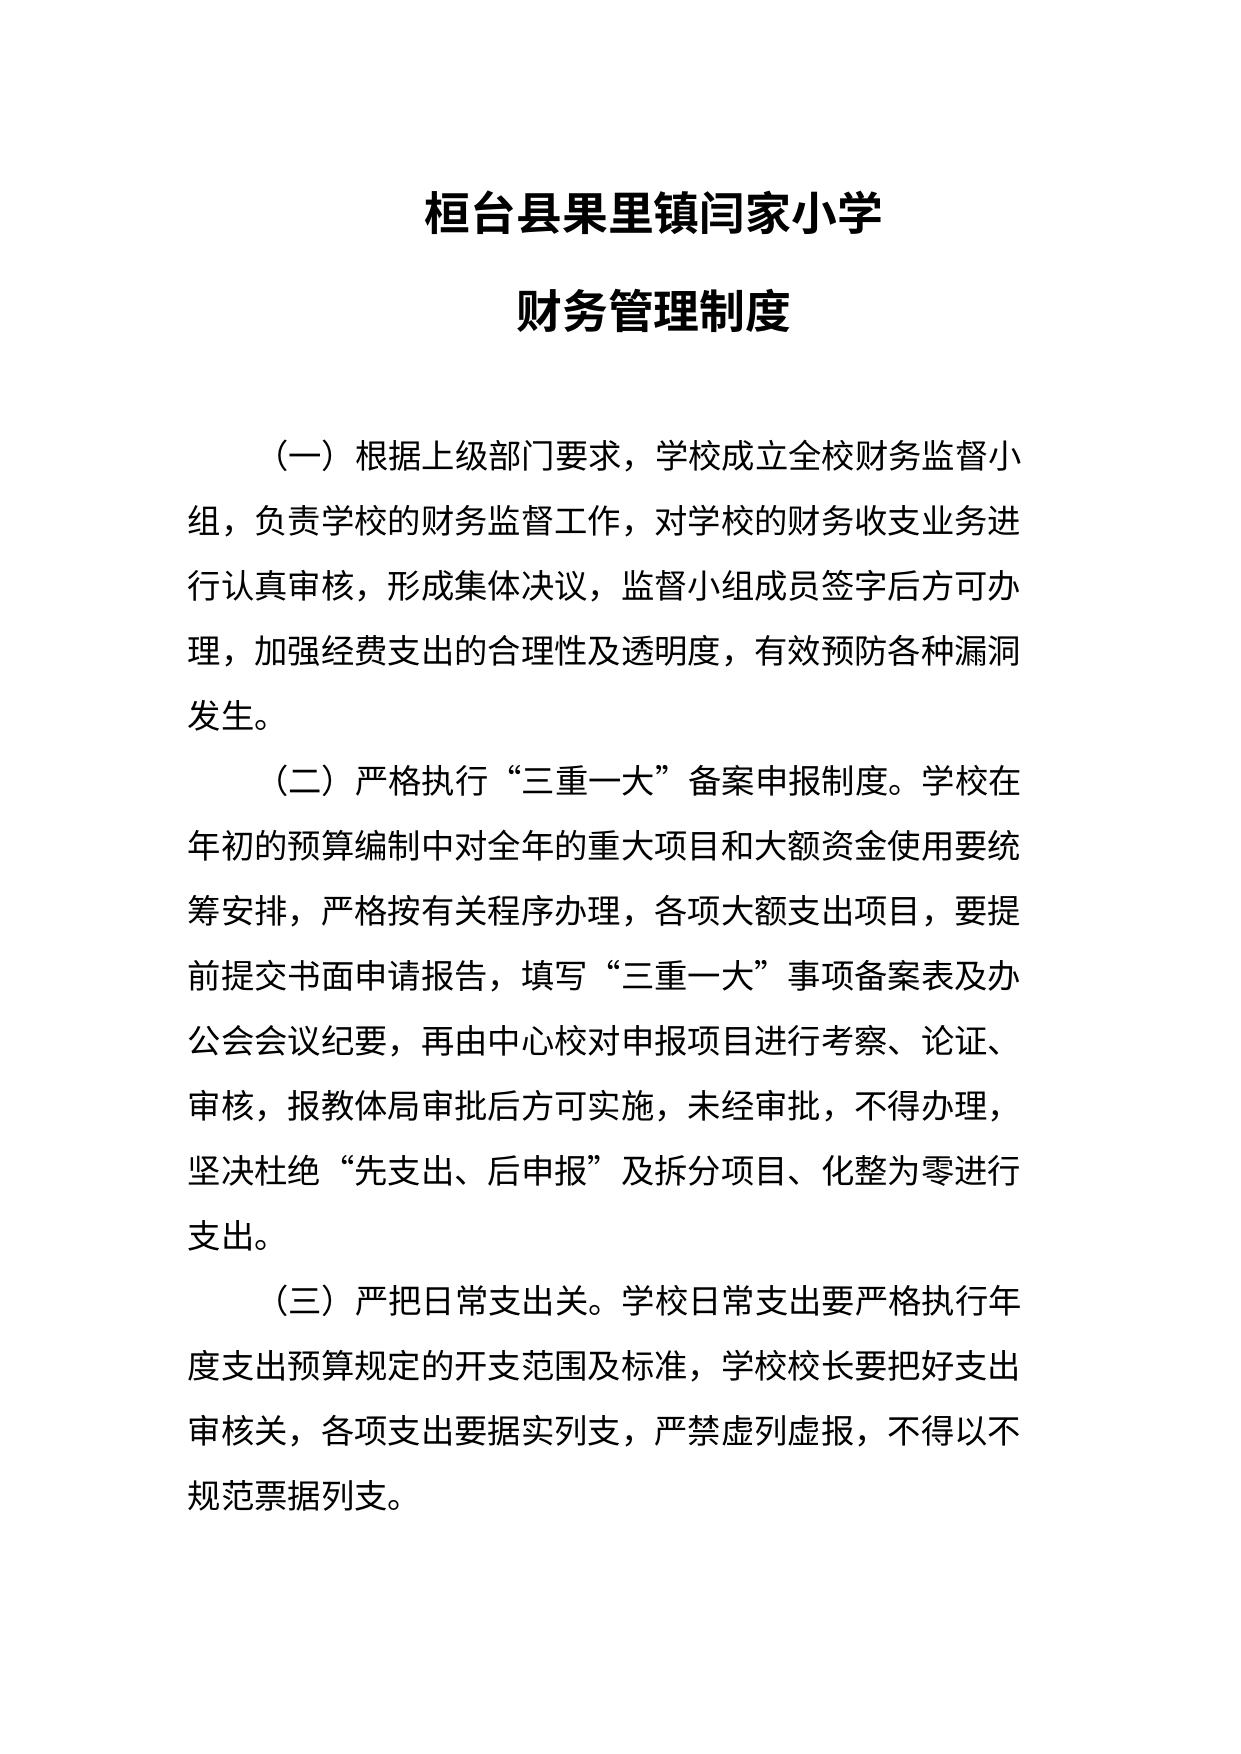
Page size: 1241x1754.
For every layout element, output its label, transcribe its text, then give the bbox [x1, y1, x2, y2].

text 财务管理制度 [187, 259, 1053, 357]
text （一）根据上级部门要求，学校成立全校财务监督小组，负责学校的财务监督工作，对学校的财务收支业务进行认真审核，形成集体决议，监督小组成员签字后方可办理，加强经费支出的合理性及透明度，有效预防各种漏洞发生。 [187, 422, 1053, 747]
text （二）严格执行“三重一大”备案申报制度。学校在年初的预算编制中对全年的重大项目和大额资金使用要统筹安排，严格按有关程序办理，各项大额支出项目，要提前提交书面申请报告，填写“三重一大”事项备案表及办公会会议纪要，再由中心校对申报项目进行考察、论证、审核，报教体局审批后方可实施，未经审批，不得办理，坚决杜绝“先支出、后申报”及拆分项目、化整为零进行支出。 [187, 747, 1053, 1267]
text （三）严把日常支出关。学校日常支出要严格执行年度支出预算规定的开支范围及标准，学校校长要把好支出审核关，各项支出要据实列支，严禁虚列虚报，不得以不规范票据列支。 [187, 1267, 1053, 1527]
text 桓台县果里镇闫家小学 [187, 162, 1053, 259]
